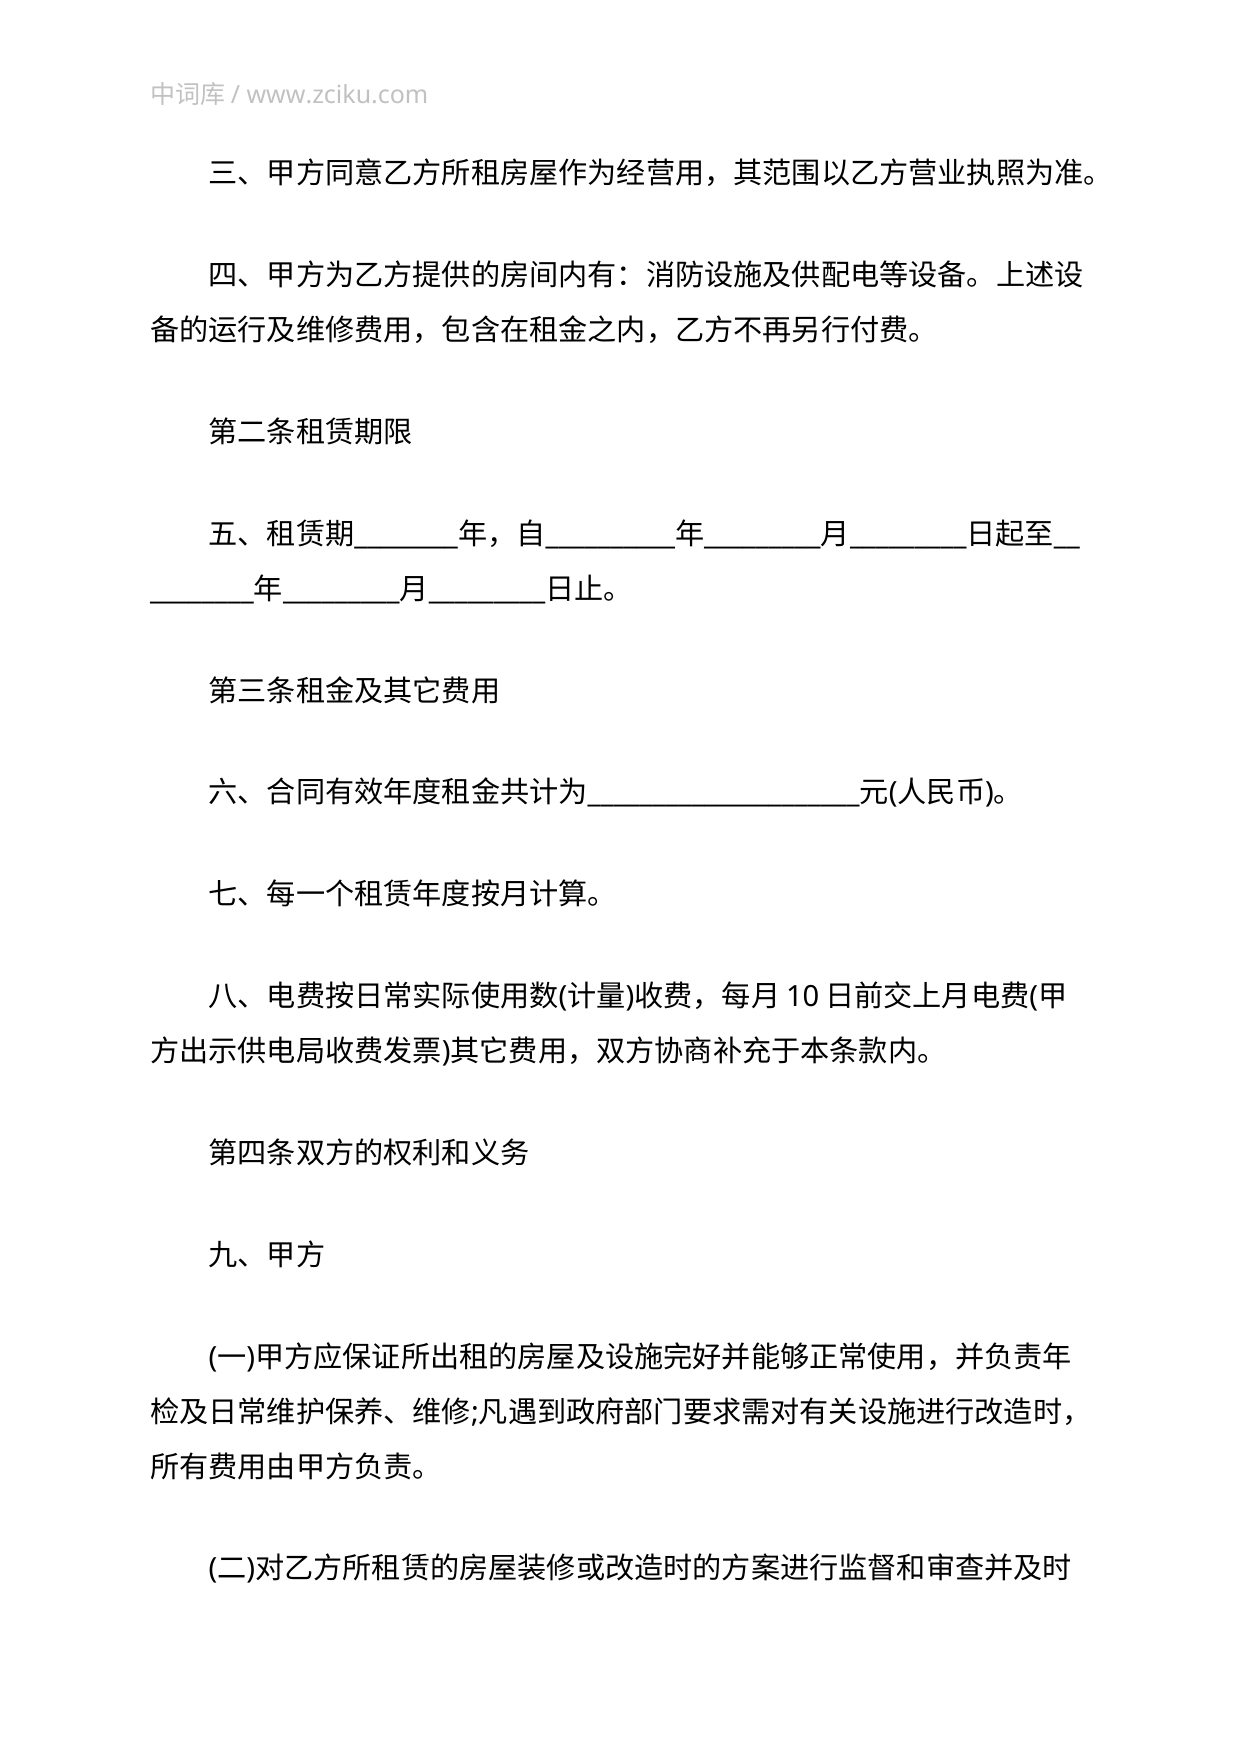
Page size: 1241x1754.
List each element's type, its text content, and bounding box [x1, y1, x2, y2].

text 七、每一个租赁年度按月计算。 [150, 871, 1090, 913]
text 第二条租赁期限 [150, 408, 1090, 451]
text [150, 1545, 1090, 1587]
text 第四条双方的权利和义务 [150, 1130, 1090, 1172]
text 八、电费按日常实际使用数(计量)收费，每月10日前交上月电费(甲方出示供电局收费发票)其它费用，双方协商补充于本条款内。 [150, 973, 1090, 1070]
text 第三条租金及其它费用 [150, 667, 1090, 709]
text 九、甲方 [150, 1231, 1090, 1274]
text 三、甲方同意乙方所租房屋作为经营用，其范围以乙方营业执照为准。 [150, 150, 1090, 192]
text 六、合同有效年度租金共计为_____________________元(人民币)。 [150, 769, 1090, 811]
text (一)甲方应保证所出租的房屋及设施完好并能够正常使用，并负责年检及日常维护保养、维修;凡遇到政府部门要求需对有关设施进行改造时，所有费用由甲方负责。 [150, 1333, 1090, 1486]
text 四、甲方为乙方提供的房间内有：消防设施及供配电等设备。上述设备的运行及维修费用，包含在租金之内，乙方不再另行付费。 [150, 252, 1090, 349]
text 五、租赁期________年，自__________年_________月_________日起至__________年_________月_________日止。 [150, 510, 1090, 608]
